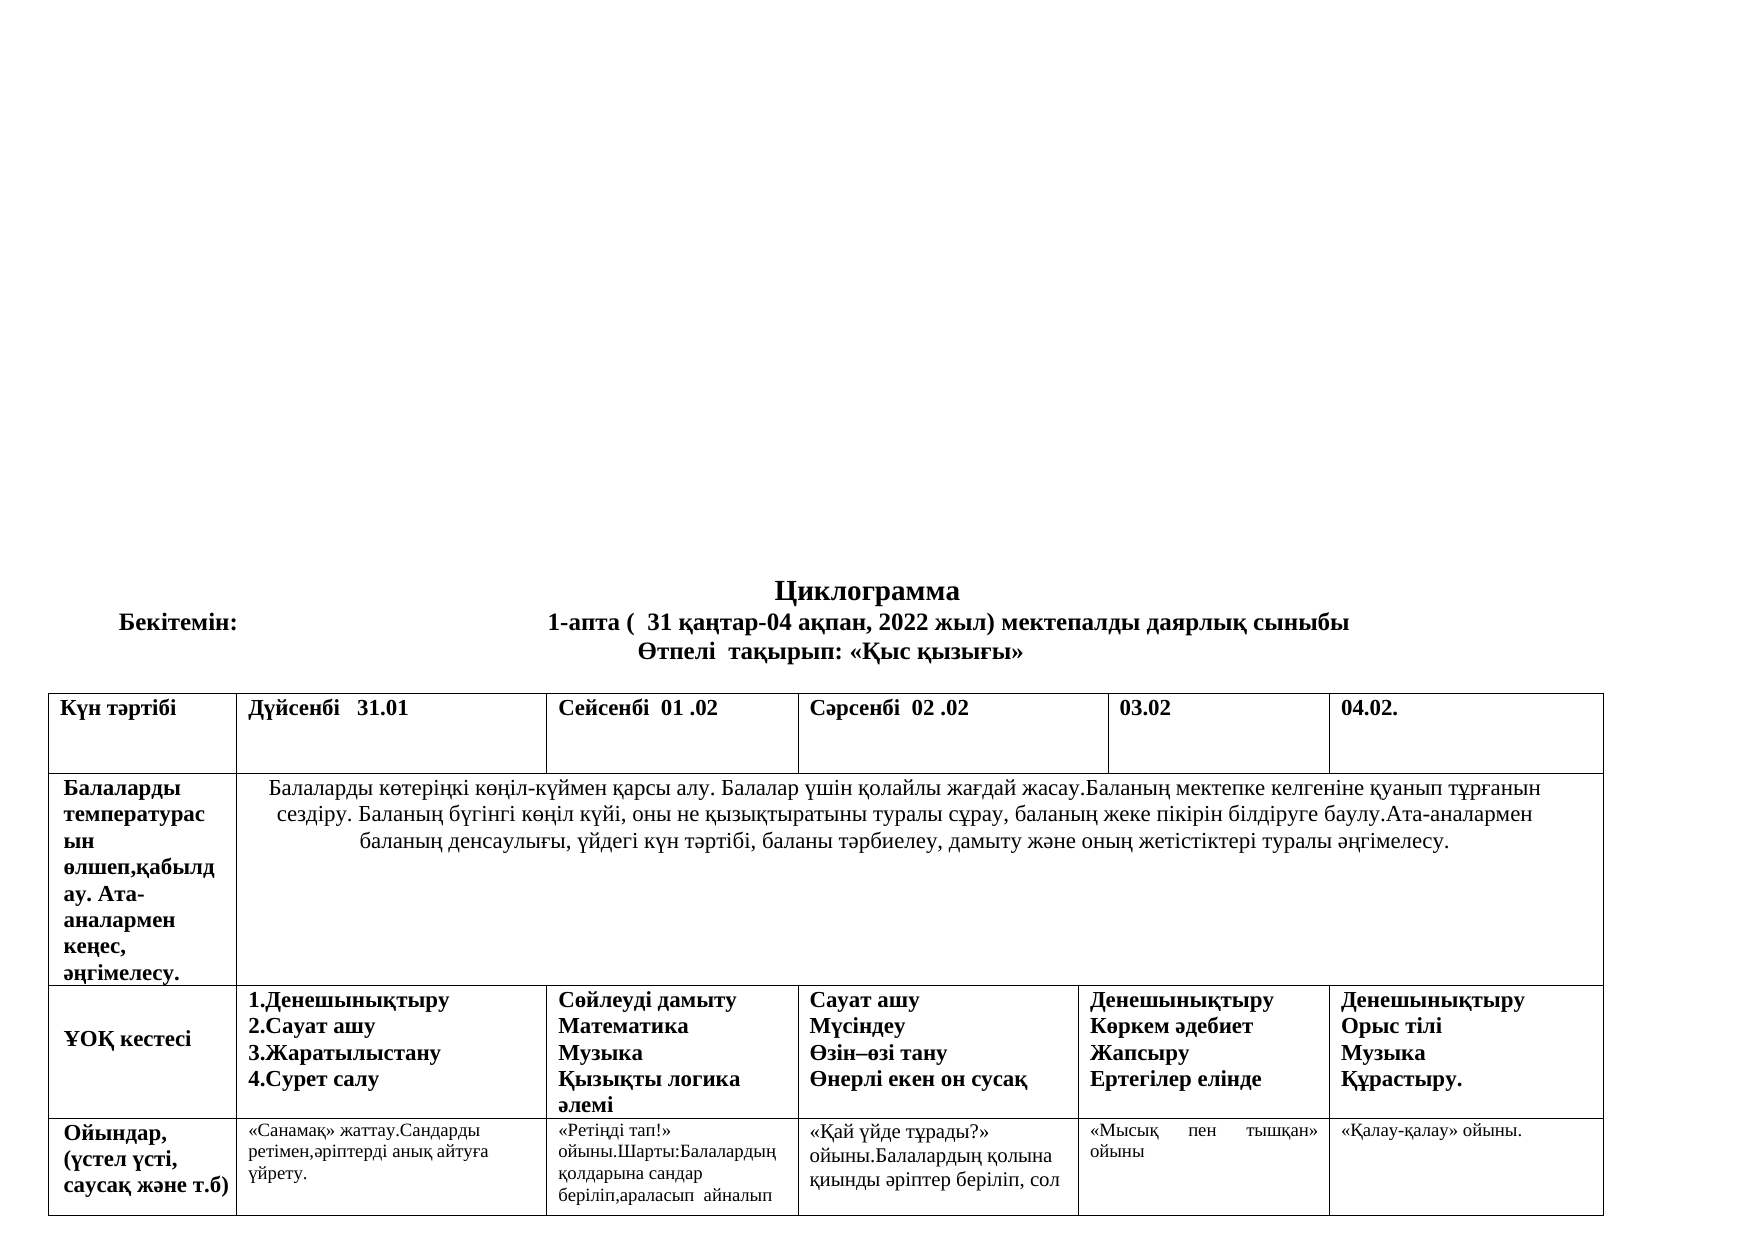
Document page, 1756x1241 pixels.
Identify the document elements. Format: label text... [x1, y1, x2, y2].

table_header Сейсенбі 01 .02 [547, 694, 798, 773]
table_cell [799, 1119, 1078, 1215]
table_header Дүйсенбі 31.01 [237, 694, 546, 773]
table_header 03.02 [1109, 694, 1329, 773]
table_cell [1079, 1119, 1329, 1215]
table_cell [547, 1119, 798, 1215]
table_cell Балаларды температурасын өлшеп,қабылдау. Ата-аналармен кеңес, әңгімелесу. [49, 774, 236, 985]
table_header Күн тәртібі [49, 694, 236, 773]
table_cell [237, 1119, 546, 1215]
table_cell Денешынықтыру Орыс тілі Музыка Құрастыру. [1330, 986, 1603, 1118]
table_cell Денешынықтыру Көркем әдебиет Жапсыру Ертегілер елінде [1079, 986, 1329, 1118]
table_cell Сауат ашу Мүсіндеу Өзін–өзі тану Өнерлі екен он сусақ [799, 986, 1078, 1118]
text Бекітемін: 1-апта ( 31 қаңтар-04 ақпан, 2022 жыл) мектепалды даярлық сыныбы [119, 607, 1645, 636]
table_header 04.02. [1330, 694, 1603, 773]
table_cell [49, 1119, 236, 1215]
table_cell ҰОҚ кестесі [49, 986, 236, 1118]
text Циклограмма [119, 573, 1615, 607]
table_cell Сөйлеуді дамыту Математика Музыка Қызықты логика әлемі [547, 986, 798, 1118]
table_header Сәрсенбі 02 .02 [799, 694, 1108, 773]
text Өтпелі тақырып: «Қыс қызығы» [119, 636, 1645, 664]
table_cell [1330, 1119, 1603, 1215]
table_cell 1.Денешынықтыру 2.Сауат ашу 3.Жаратылыстану 4.Сурет салу [237, 986, 546, 1118]
table_cell Балаларды көтеріңкі көңіл-күймен қарсы алу. Балалар үшін қолайлы жағдай жасау.Баланың мектепке келгеніне қуанып тұрғанын сездіру. Баланың бүгінгі көңіл күйі, оны не қызықтыратыны туралы сұрау, баланың жеке пікірін білдіруге баулу.Ата-аналармен баланың денсаулығы, үйдегі күн тәртібі, баланы тәрбиелеу, дамыту және оның жетістіктері туралы әңгімелесу. [237, 774, 1603, 985]
